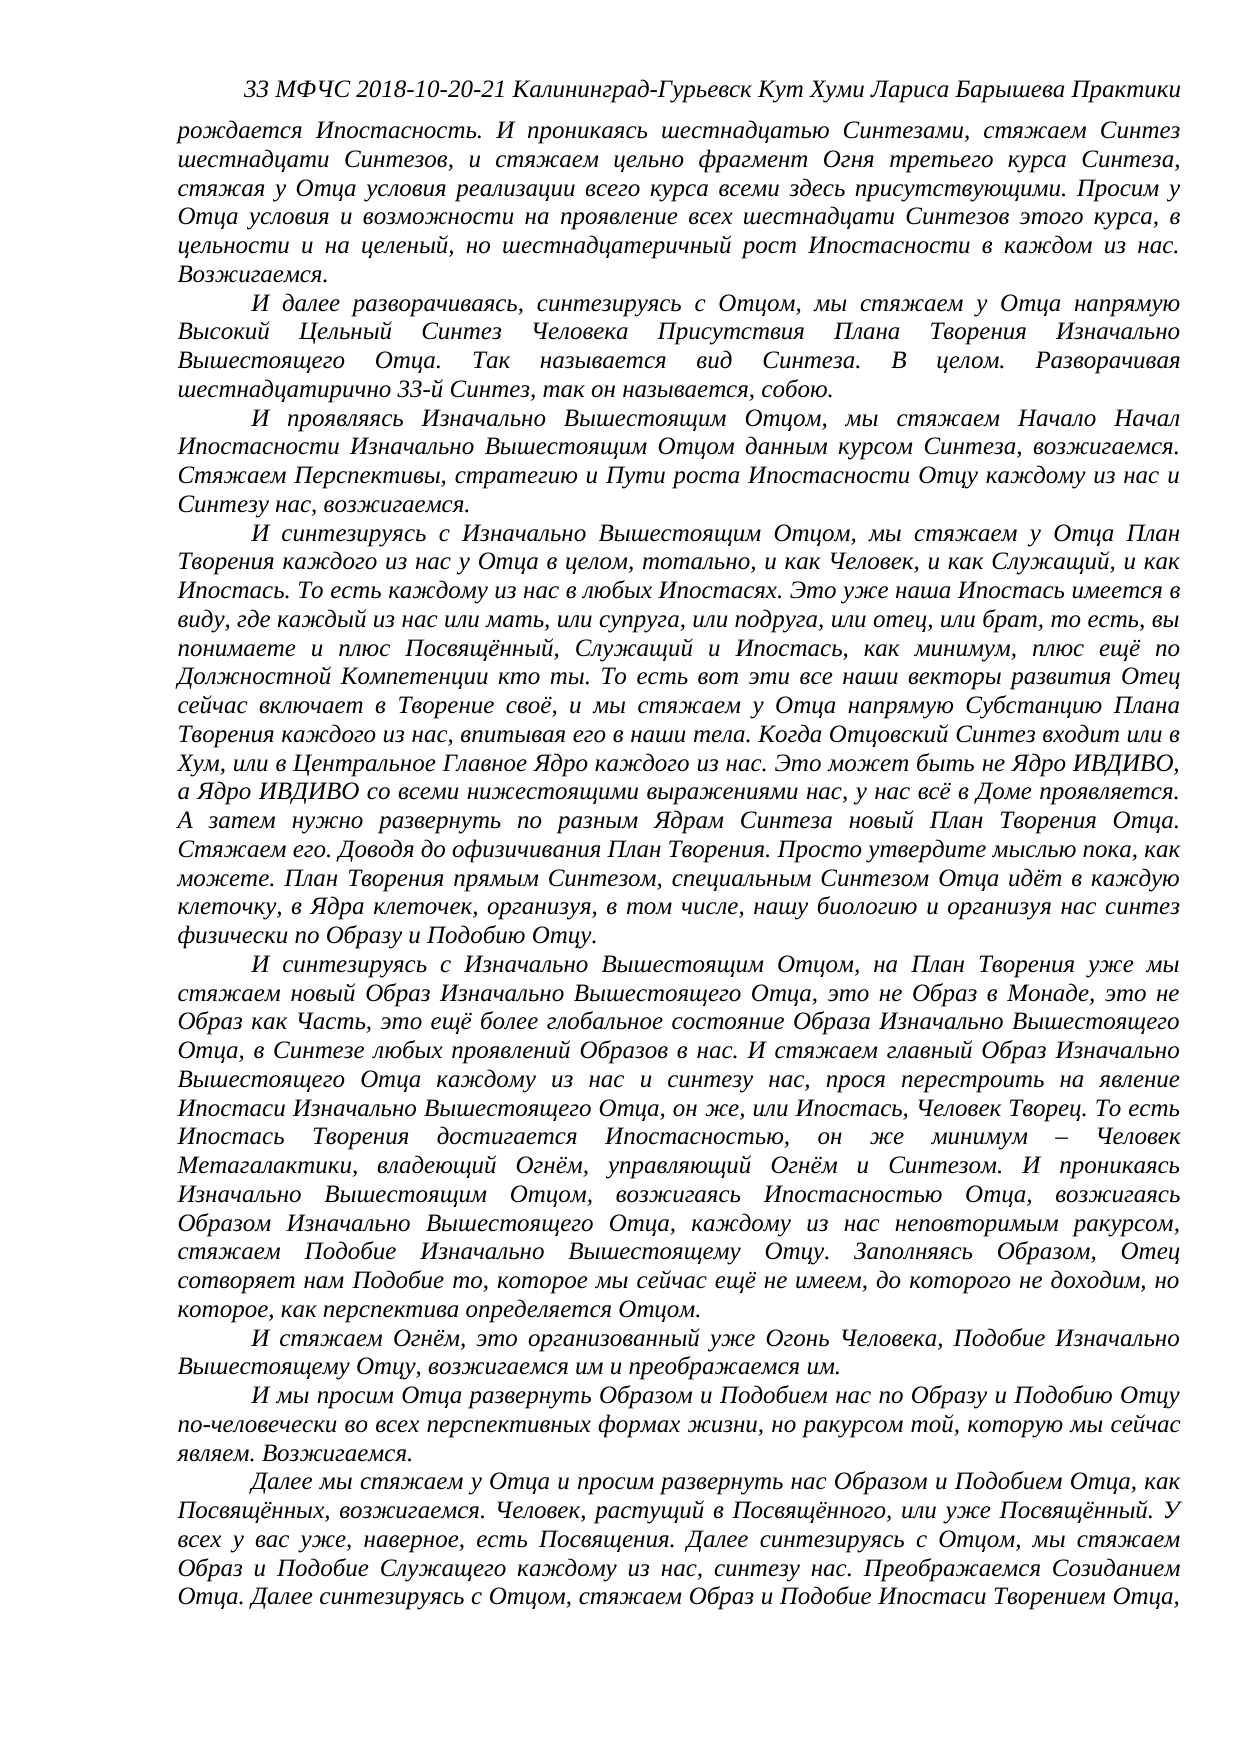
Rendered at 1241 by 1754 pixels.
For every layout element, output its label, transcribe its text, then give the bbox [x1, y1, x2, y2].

text И стяжаем Огнём, это организованный уже Огонь Человека, Подобие Изначально Вышестоящему Отцу, возжигаемся им и преображаемся им. [177, 1323, 1181, 1380]
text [177, 115, 1181, 288]
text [177, 1466, 1181, 1610]
text И далее разворачиваясь, синтезируясь с Отцом, мы стяжаем у Отца напрямую Высокий Цельный Синтез Человека Присутствия Плана Творения Изначально Вышестоящего Отца. Так называется вид Синтеза. В целом. Разворачивая шестнадцатирично 33-й Синтез, так он называется, собою. [177, 288, 1181, 403]
text И синтезируясь с Изначально Вышестоящим Отцом, на План Творения уже мы стяжаем новый Образ Изначально Вышестоящего Отца, это не Образ в Монаде, это не Образ как Часть, это ещё более глобальное состояние Образа Изначально Вышестоящего Отца, в Синтезе любых проявлений Образов в нас. И стяжаем главный Образ Изначально Вышестоящего Отца каждому из нас и синтезу нас, прося перестроить на явление Ипостаси Изначально Вышестоящего Отца, он же, или Ипостась, Человек Творец. То есть Ипостась Творения достигается Ипостасностью, он же минимум – Человек Метагалактики, владеющий Огнём, управляющий Огнём и Синтезом. И проникаясь Изначально Вышестоящим Отцом, возжигаясь Ипостасностью Отца, возжигаясь Образом Изначально Вышестоящего Отца, каждому из нас неповторимым ракурсом, стяжаем Подобие Изначально Вышестоящему Отцу. Заполняясь Образом, Отец сотворяет нам Подобие то, которое мы сейчас ещё не имеем, до которого не доходим, но которое, как перспектива определяется Отцом. [177, 949, 1181, 1323]
text И проявляясь Изначально Вышестоящим Отцом, мы стяжаем Начало Начал Ипостасности Изначально Вышестоящим Отцом данным курсом Синтеза, возжигаемся. Стяжаем Перспективы, стратегию и Пути роста Ипостасности Отцу каждому из нас и Синтезу нас, возжигаемся. [177, 403, 1181, 518]
text И мы просим Отца развернуть Образом и Подобием нас по Образу и Подобию Отцу по-человечески во всех перспективных формах жизни, но ракурсом той, которую мы сейчас являем. Возжигаемся. [177, 1380, 1181, 1466]
text И синтезируясь с Изначально Вышестоящим Отцом, мы стяжаем у Отца План Творения каждого из нас у Отца в целом, тотально, и как Человек, и как Служащий, и как Ипостась. То есть каждому из нас в любых Ипостасях. Это уже наша Ипостась имеется в виду, где каждый из нас или мать, или супруга, или подруга, или отец, или брат, то есть, вы понимаете и плюс Посвящённый, Служащий и Ипостась, как минимум, плюс ещё по Должностной Компетенции кто ты. То есть вот эти все наши векторы развития Отец сейчас включает в Творение своё, и мы стяжаем у Отца напрямую Субстанцию Плана Творения каждого из нас, впитывая его в наши тела. Когда Отцовский Синтез входит или в Хум, или в Центральное Главное Ядро каждого из нас. Это может быть не Ядро ИВДИВО, а Ядро ИВДИВО со всеми нижестоящими выражениями нас, у нас всё в Доме проявляется. А затем нужно развернуть по разным Ядрам Синтеза новый План Творения Отца. Стяжаем его. Доводя до офизичивания План Творения. Просто утвердите мыслью пока, как можете. План Творения прямым Синтезом, специальным Синтезом Отца идёт в каждую клеточку, в Ядра клеточек, организуя, в том числе, нашу биологию и организуя нас синтез физически по Образу и Подобию Отцу. [177, 518, 1181, 949]
